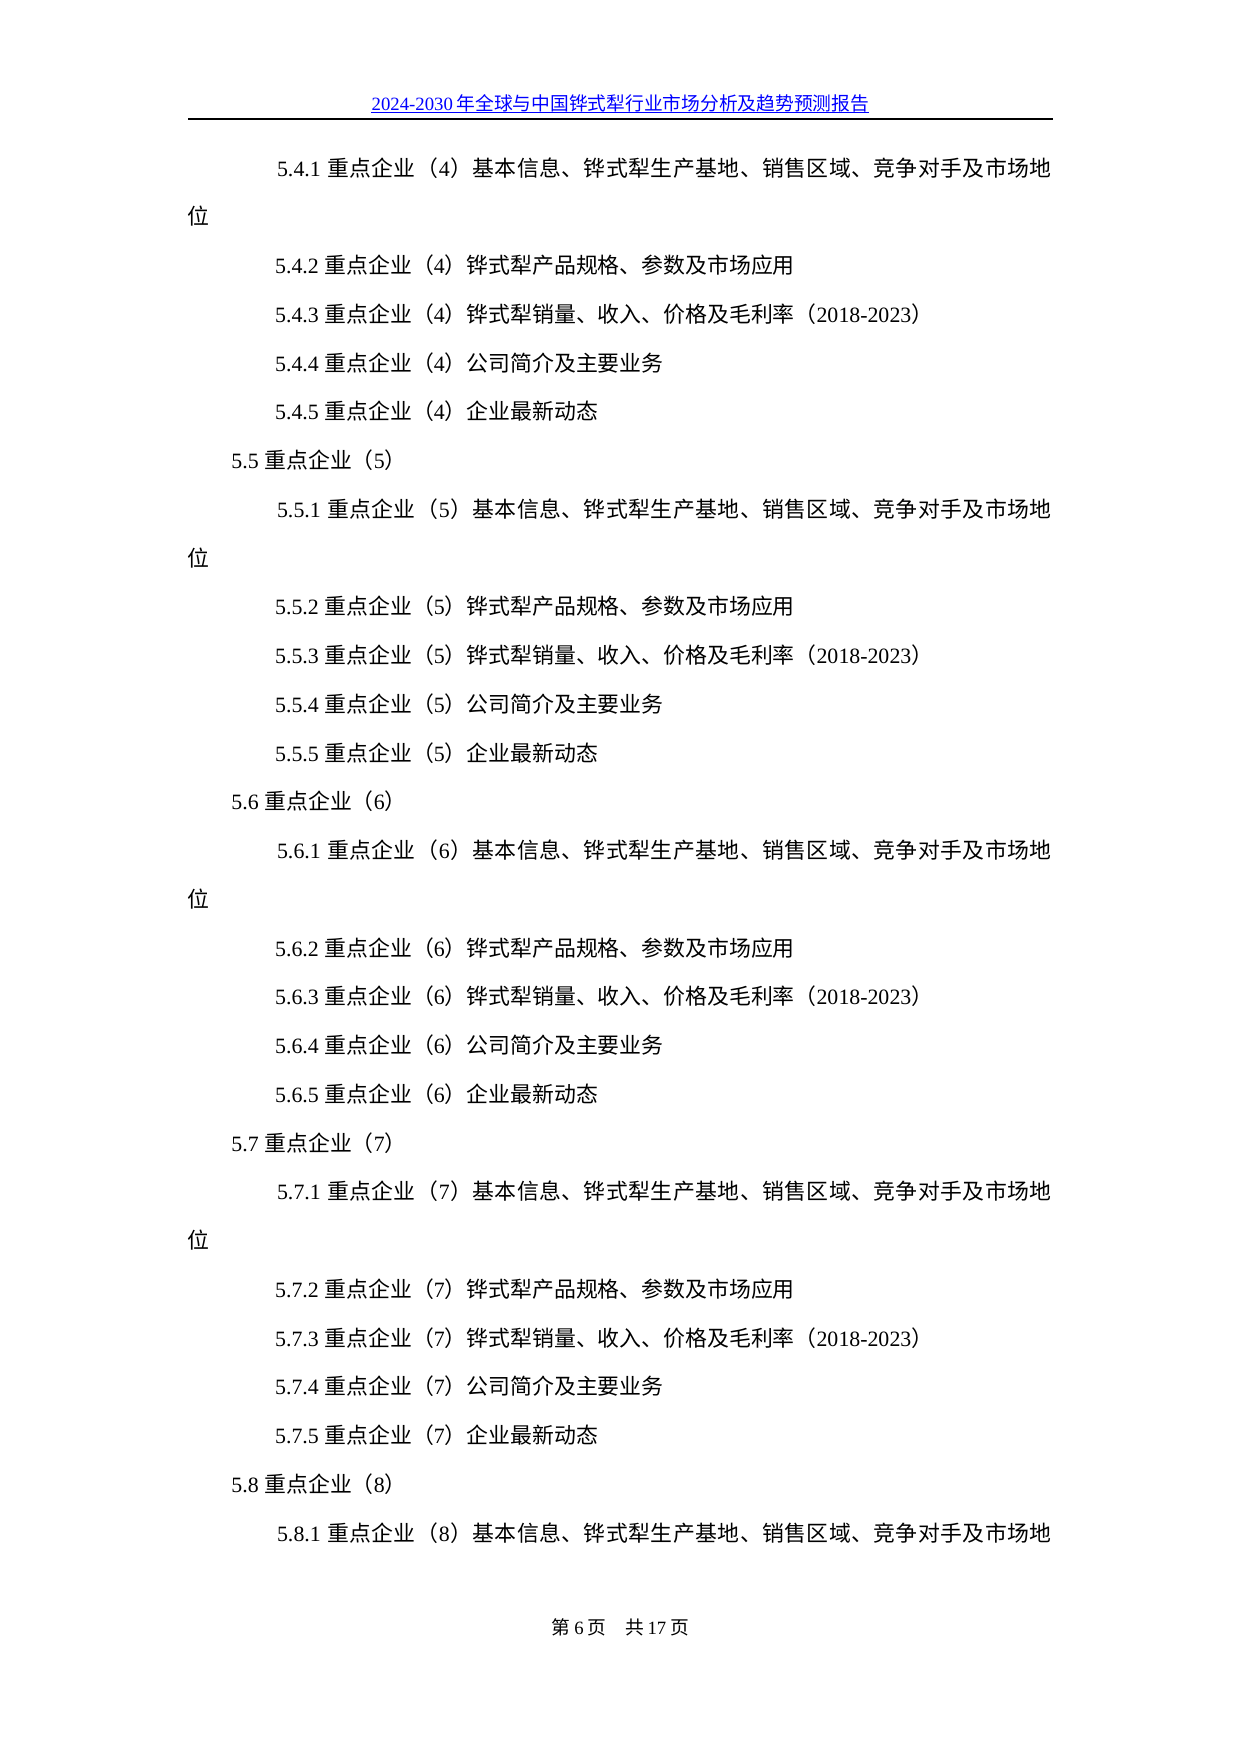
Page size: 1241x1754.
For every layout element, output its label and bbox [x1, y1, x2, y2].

text [187, 150, 1053, 1548]
